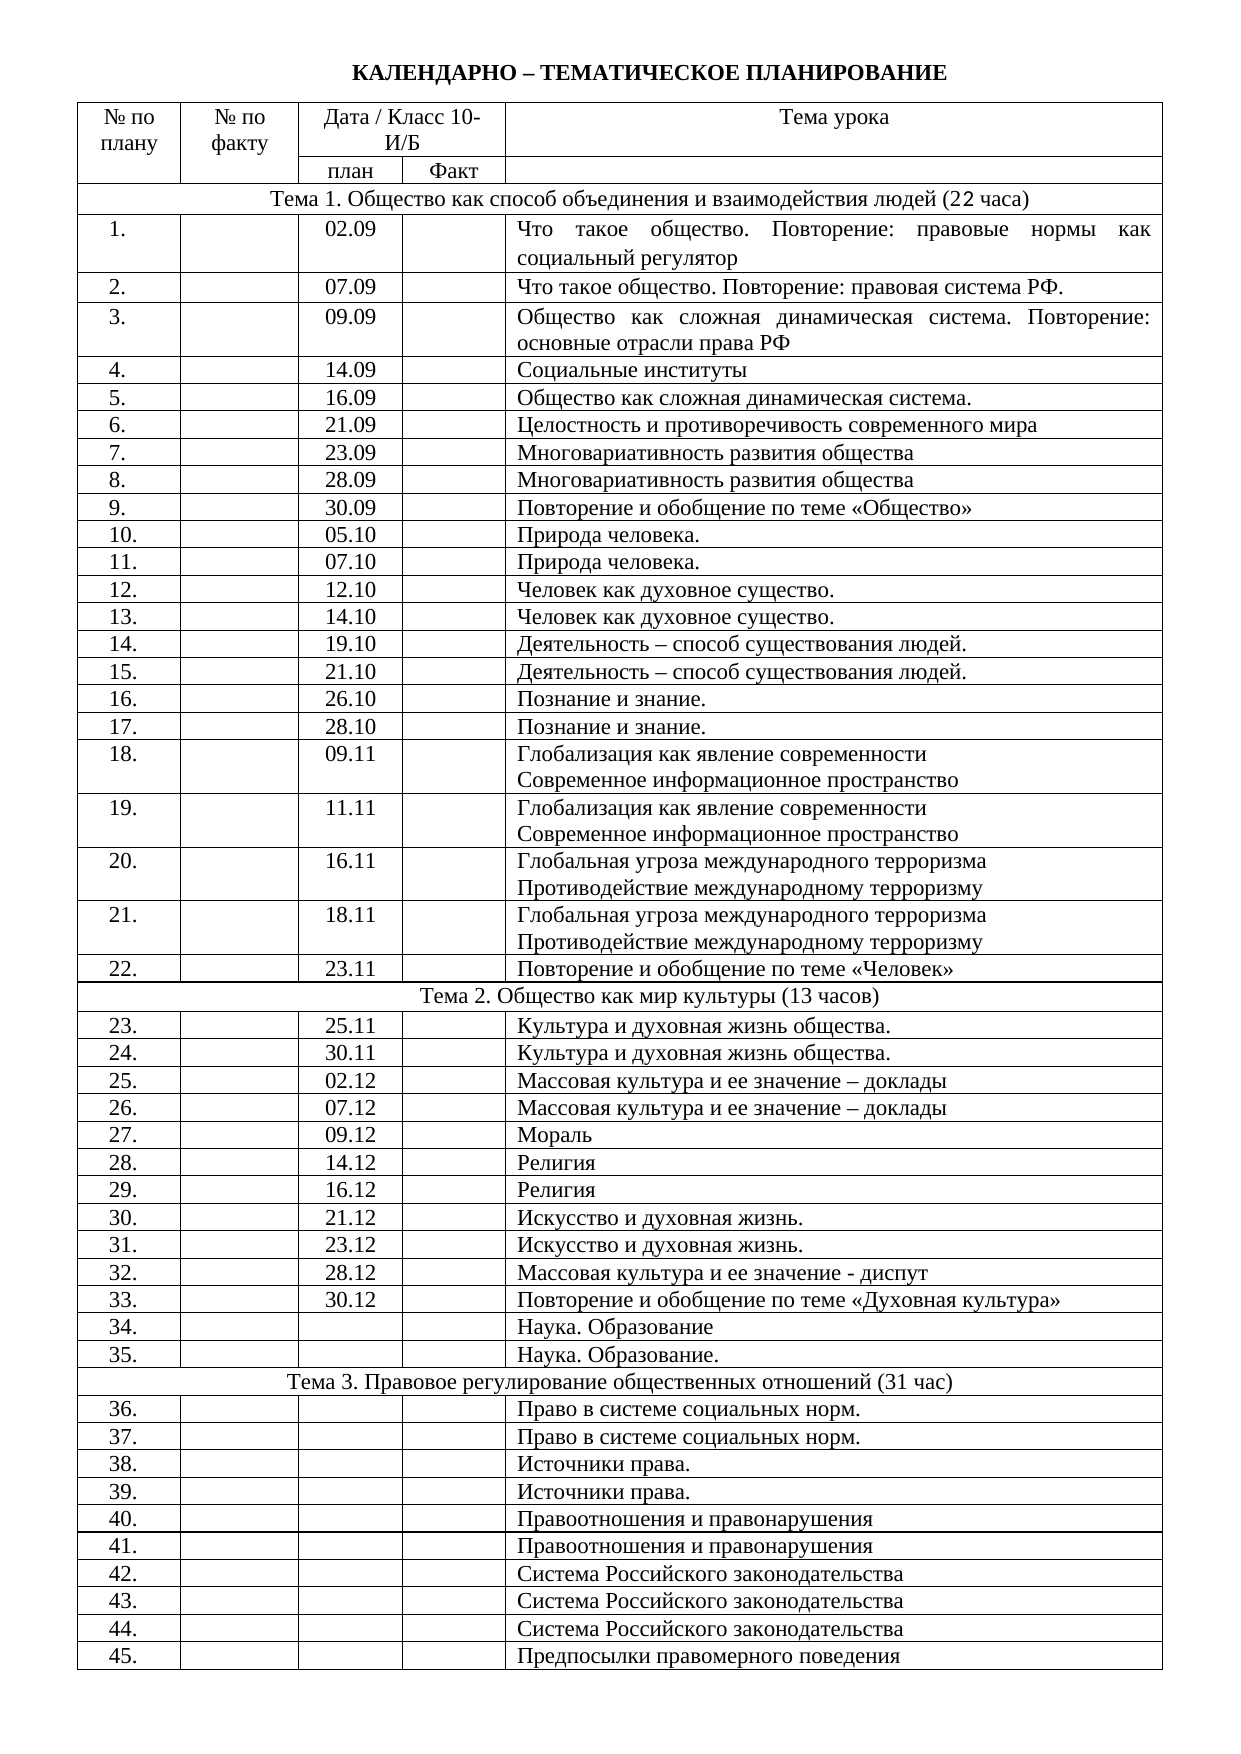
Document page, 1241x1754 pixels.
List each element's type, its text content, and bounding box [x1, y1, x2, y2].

table_cell 09.12 [299, 1122, 402, 1148]
table_cell 23.12 [299, 1231, 402, 1257]
table_cell Источники права. [506, 1450, 1162, 1477]
table_cell [78, 576, 180, 602]
table_cell [403, 1642, 505, 1668]
table_cell [78, 740, 180, 793]
table_cell [181, 1067, 298, 1093]
table_cell Познание и знание. [506, 713, 1162, 739]
table_cell 30.11 [299, 1039, 402, 1066]
table_cell Наука. Образование. [506, 1341, 1162, 1367]
table_cell [181, 631, 298, 657]
table_cell [181, 1478, 298, 1504]
table_cell 07.09 [299, 273, 402, 302]
table_cell [403, 1204, 505, 1230]
table_cell Социальные институты [506, 357, 1162, 383]
table_cell 19.10 [299, 631, 402, 657]
table_cell [299, 1505, 402, 1531]
table_cell [78, 848, 180, 900]
table_cell [78, 1587, 180, 1614]
table_cell [78, 794, 180, 847]
table_cell 16.11 [299, 848, 402, 900]
table_cell [181, 848, 298, 900]
table_cell [181, 521, 298, 547]
table_cell [181, 603, 298, 629]
table_cell [78, 1642, 180, 1668]
table_cell [403, 631, 505, 657]
table_cell [403, 521, 505, 547]
table_cell [403, 1478, 505, 1504]
table_cell Человек как духовное существо. [506, 576, 1162, 602]
table_cell Целостность и противоречивость современного мира [506, 411, 1162, 438]
table_cell [403, 1094, 505, 1121]
table_cell [78, 1231, 180, 1257]
table_cell [403, 1067, 505, 1093]
table_cell [403, 740, 505, 793]
table_cell Правоотношения и правонарушения [506, 1533, 1162, 1559]
table_cell [181, 1450, 298, 1477]
table_cell [181, 1204, 298, 1230]
table_cell Природа человека. [506, 548, 1162, 575]
table_cell Глобальная угроза международного терроризма Противодействие международному терроризму [506, 901, 1162, 954]
table_cell [181, 411, 298, 438]
table_cell [78, 1149, 180, 1175]
table_cell [78, 411, 180, 438]
table_cell [403, 439, 505, 465]
table_cell [403, 1012, 505, 1038]
table_cell [181, 1149, 298, 1175]
table_cell Массовая культура и ее значение - диспут [506, 1259, 1162, 1285]
table_cell Искусство и духовная жизнь. [506, 1231, 1162, 1257]
table_cell [181, 1122, 298, 1148]
table_cell [299, 1396, 402, 1422]
table_cell Деятельность – способ существования людей. [506, 631, 1162, 657]
table_cell [78, 1067, 180, 1093]
table_cell [181, 1094, 298, 1121]
table_cell 18.11 [299, 901, 402, 954]
table_cell Право в системе социальных норм. [506, 1396, 1162, 1422]
table_cell 16.12 [299, 1176, 402, 1203]
table_cell [78, 1423, 180, 1449]
table_cell [181, 215, 298, 272]
table_cell [299, 1587, 402, 1614]
table_cell Религия [506, 1176, 1162, 1203]
table_cell 14.12 [299, 1149, 402, 1175]
table_cell [78, 1286, 180, 1312]
table_cell [403, 1423, 505, 1449]
table_cell [78, 439, 180, 465]
table_cell [403, 576, 505, 602]
table_cell 14.09 [299, 357, 402, 383]
table_cell [181, 548, 298, 575]
table_cell [181, 1615, 298, 1641]
table_cell 23.11 [299, 955, 402, 981]
table_cell [299, 1560, 402, 1586]
table_cell [403, 1341, 505, 1367]
table_cell [78, 1505, 180, 1531]
table_cell Повторение и обобщение по теме «Духовная культура» [506, 1286, 1162, 1312]
table_cell [78, 1094, 180, 1121]
table_cell [403, 494, 505, 520]
table_cell [403, 1615, 505, 1641]
table_cell [181, 1587, 298, 1614]
table_cell 05.10 [299, 521, 402, 547]
table_cell [403, 794, 505, 847]
table_cell [181, 273, 298, 302]
table_header Тема урока [506, 103, 1162, 156]
table_cell [403, 685, 505, 712]
table_cell [403, 466, 505, 492]
table_cell [78, 1176, 180, 1203]
table_cell [78, 548, 180, 575]
table_cell Познание и знание. [506, 685, 1162, 712]
table_cell [403, 1505, 505, 1531]
table_cell [78, 1341, 180, 1367]
table_cell Многовариативность развития общества [506, 439, 1162, 465]
table_cell [78, 1533, 180, 1559]
table_cell 07.12 [299, 1094, 402, 1121]
table_cell [181, 901, 298, 954]
table_cell [181, 713, 298, 739]
table_cell [78, 1039, 180, 1066]
table_cell [181, 1396, 298, 1422]
table_header № по плану [78, 103, 180, 183]
table_cell [181, 955, 298, 981]
table_cell Общество как сложная динамическая система. [506, 384, 1162, 410]
table_cell [78, 685, 180, 712]
table_cell Массовая культура и ее значение – доклады [506, 1067, 1162, 1093]
table_cell [403, 1587, 505, 1614]
table_cell Система Российского законодательства [506, 1615, 1162, 1641]
table_header Дата / Класс 10-И/Б [299, 103, 505, 156]
table_cell 28.12 [299, 1259, 402, 1285]
table_cell 25.11 [299, 1012, 402, 1038]
table_cell Наука. Образование [506, 1313, 1162, 1340]
table_cell [78, 631, 180, 657]
table_cell 09.09 [299, 303, 402, 356]
table_cell [403, 1450, 505, 1477]
table_cell [181, 1642, 298, 1668]
table_cell Глобальная угроза международного терроризма Противодействие международному терроризму [506, 848, 1162, 900]
table_cell [403, 713, 505, 739]
table_cell Правоотношения и правонарушения [506, 1505, 1162, 1531]
table_cell [403, 848, 505, 900]
table_cell [403, 1396, 505, 1422]
table_cell [181, 794, 298, 847]
table_cell Право в системе социальных норм. [506, 1423, 1162, 1449]
table_cell [181, 658, 298, 684]
table_cell [181, 357, 298, 383]
table_cell [403, 1313, 505, 1340]
table_cell [181, 1560, 298, 1586]
table_cell [78, 1615, 180, 1641]
table_cell [403, 357, 505, 383]
table_cell [403, 1259, 505, 1285]
table_cell [403, 1231, 505, 1257]
table_cell Система Российского законодательства [506, 1587, 1162, 1614]
table_cell 16.09 [299, 384, 402, 410]
table_cell [78, 1396, 180, 1422]
table_cell Предпосылки правомерного поведения [506, 1642, 1162, 1668]
table_cell 14.10 [299, 603, 402, 629]
table_cell [78, 1204, 180, 1230]
table_cell 12.10 [299, 576, 402, 602]
table_cell [78, 713, 180, 739]
table_cell 02.09 [299, 215, 402, 272]
table_cell Мораль [506, 1122, 1162, 1148]
table_cell Деятельность – способ существования людей. [506, 658, 1162, 684]
table_cell Повторение и обобщение по теме «Человек» [506, 955, 1162, 981]
table_cell [403, 1286, 505, 1312]
table_cell [299, 1450, 402, 1477]
table_cell 23.09 [299, 439, 402, 465]
table_cell [299, 1533, 402, 1559]
table_cell [78, 1122, 180, 1148]
table_cell Религия [506, 1149, 1162, 1175]
table_cell Источники права. [506, 1478, 1162, 1504]
table_cell [403, 384, 505, 410]
table_cell 30.12 [299, 1286, 402, 1312]
table_cell [78, 357, 180, 383]
table_cell [181, 576, 298, 602]
table_cell 09.11 [299, 740, 402, 793]
table_cell [403, 1122, 505, 1148]
table_cell [78, 901, 180, 954]
table_cell [78, 273, 180, 302]
table_cell [403, 603, 505, 629]
table_cell [78, 1012, 180, 1038]
table_cell [403, 901, 505, 954]
table_cell Повторение и обобщение по теме «Общество» [506, 494, 1162, 520]
table_cell Культура и духовная жизнь общества. [506, 1012, 1162, 1038]
table_cell [78, 466, 180, 492]
table_cell [181, 1286, 298, 1312]
table_cell [181, 740, 298, 793]
table_cell [403, 1039, 505, 1066]
table_cell Глобализация как явление современности Современное информационное пространство [506, 740, 1162, 793]
table_cell [299, 1642, 402, 1668]
table_cell [78, 603, 180, 629]
table_cell [403, 955, 505, 981]
table_cell [181, 466, 298, 492]
table_cell [506, 157, 1162, 183]
table_cell [181, 1259, 298, 1285]
table_cell [299, 1478, 402, 1504]
table_cell [299, 1423, 402, 1449]
table_cell Массовая культура и ее значение – доклады [506, 1094, 1162, 1121]
table_cell Природа человека. [506, 521, 1162, 547]
table_cell [78, 955, 180, 981]
table_cell [403, 215, 505, 272]
table_cell Тема 1. Общество как способ объединения и взаимодействия людей (22 часа) [78, 184, 1162, 214]
table_cell [78, 303, 180, 356]
table_cell [181, 685, 298, 712]
table_cell 21.09 [299, 411, 402, 438]
table_cell [78, 494, 180, 520]
table_cell план [299, 157, 402, 183]
table_cell 02.12 [299, 1067, 402, 1093]
table_cell [403, 548, 505, 575]
table_cell Человек как духовное существо. [506, 603, 1162, 629]
table_cell Искусство и духовная жизнь. [506, 1204, 1162, 1230]
table_cell Многовариативность развития общества [506, 466, 1162, 492]
table_cell [403, 1560, 505, 1586]
table_cell [181, 1231, 298, 1257]
table_cell [181, 1533, 298, 1559]
table_cell [181, 384, 298, 410]
table_cell [181, 1313, 298, 1340]
table_cell [403, 1149, 505, 1175]
table_cell [181, 439, 298, 465]
table_cell Что такое общество. Повторение: правовые нормы как социальный регулятор [506, 215, 1162, 272]
table_cell [403, 303, 505, 356]
table_cell 21.12 [299, 1204, 402, 1230]
table_cell Система Российского законодательства [506, 1560, 1162, 1586]
table_cell [78, 658, 180, 684]
table_cell [181, 1423, 298, 1449]
table_cell [403, 1176, 505, 1203]
table_cell [299, 1341, 402, 1367]
table_cell Тема 3. Правовое регулирование общественных отношений (31 час) [78, 1368, 1162, 1394]
table_cell 21.10 [299, 658, 402, 684]
table_cell Глобализация как явление современности Современное информационное пространство [506, 794, 1162, 847]
table_cell [403, 658, 505, 684]
table_cell [78, 1478, 180, 1504]
table_cell 28.10 [299, 713, 402, 739]
table_cell [78, 384, 180, 410]
table_cell 11.11 [299, 794, 402, 847]
table_cell [181, 1341, 298, 1367]
table_cell [78, 1313, 180, 1340]
table_cell [78, 1560, 180, 1586]
table_cell Что такое общество. Повторение: правовая система РФ. [506, 273, 1162, 302]
table_cell [299, 1313, 402, 1340]
table_cell [78, 1259, 180, 1285]
table_cell [181, 1505, 298, 1531]
table_cell [403, 273, 505, 302]
table_cell 07.10 [299, 548, 402, 575]
table_cell [181, 1012, 298, 1038]
table_cell [181, 303, 298, 356]
table_cell 26.10 [299, 685, 402, 712]
table_cell [181, 1176, 298, 1203]
table_cell [181, 494, 298, 520]
table_cell [403, 1533, 505, 1559]
table_cell [78, 1450, 180, 1477]
table_cell Тема 2. Общество как мир культуры (13 часов) [78, 983, 1162, 1011]
table_cell Культура и духовная жизнь общества. [506, 1039, 1162, 1066]
table_header № по факту [181, 103, 298, 183]
table_cell 30.09 [299, 494, 402, 520]
table_cell [299, 1615, 402, 1641]
table_cell Факт [403, 157, 505, 183]
table_cell [181, 1039, 298, 1066]
table_cell Общество как сложная динамическая система. Повторение: основные отрасли права РФ [506, 303, 1162, 356]
table_cell 28.09 [299, 466, 402, 492]
table_cell [78, 521, 180, 547]
table_cell [403, 411, 505, 438]
table_cell [78, 215, 180, 272]
text КАЛЕНДАРНО – ТЕМАТИЧЕСКОЕ ПЛАНИРОВАНИЕ [118, 59, 1181, 85]
